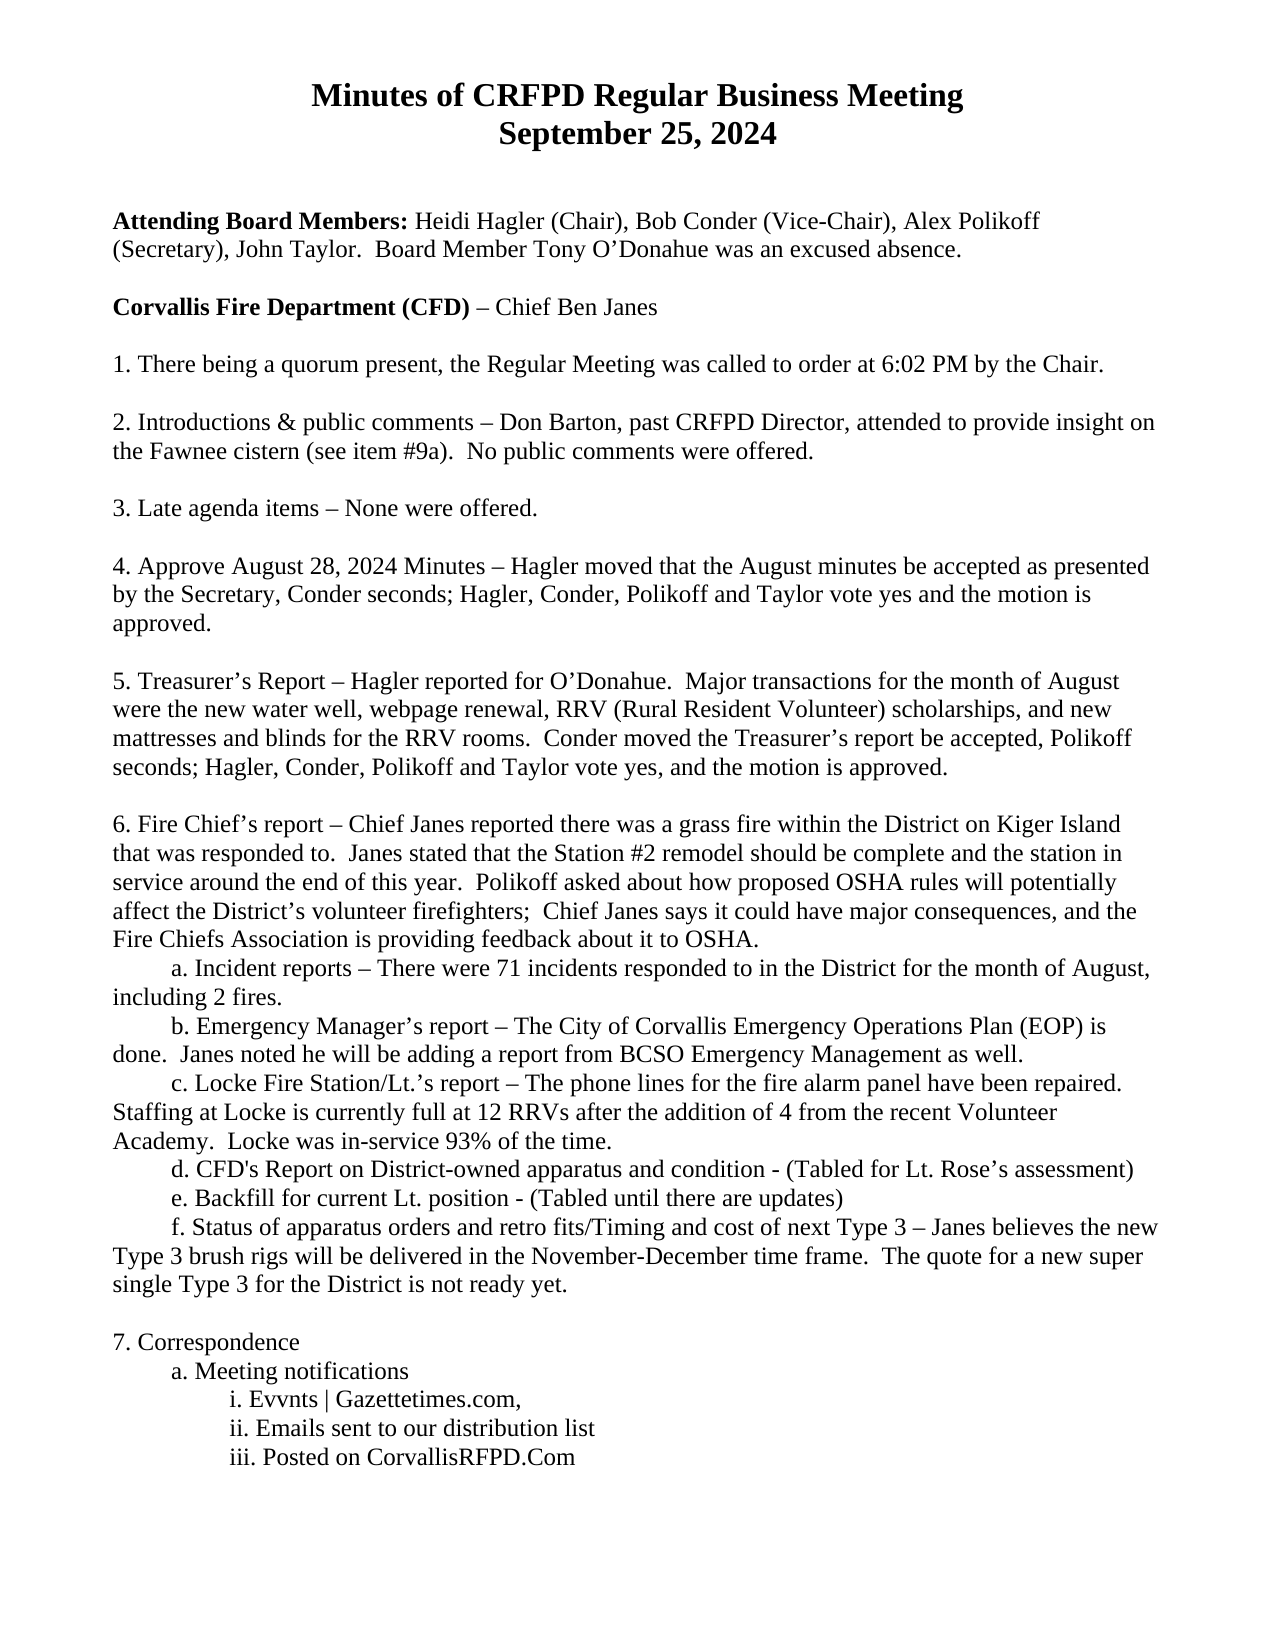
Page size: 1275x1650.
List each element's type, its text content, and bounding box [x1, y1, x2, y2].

text c. Locke Fire Station/Lt.’s report – The phone lines for the fire alarm panel have been repaired. Staffing at Locke is currently full at 12 RRVs after the addition of 4 from the recent Volunteer Academy. Locke was in-service 93% of the time. [112, 1068, 1162, 1154]
text 4. Approve August 28, 2024 Minutes – Hagler moved that the August minutes be accepted as presented by the Secretary, Conder seconds; Hagler, Conder, Polikoff and Taylor vote yes and the motion is approved. [112, 551, 1162, 637]
text b. Emergency Manager’s report – The City of Corvallis Emergency Operations Plan (EOP) is done. Janes noted he will be adding a report from BCSO Emergency Management as well. [112, 1011, 1162, 1068]
text f. Status of apparatus orders and retro fits/Timing and cost of next Type 3 – Janes believes the new Type 3 brush rigs will be delivered in the November-December time frame. The quote for a new super single Type 3 for the District is not ready yet. [112, 1212, 1162, 1298]
text Corvallis Fire Department (CFD) – Chief Ben Janes [112, 292, 1162, 321]
text 1. There being a quorum present, the Regular Meeting was called to order at 6:02 PM by the Chair. [112, 349, 1162, 378]
text e. Backfill for current Lt. position - (Tabled until there are updates) [112, 1183, 1162, 1212]
text iii. Posted on CorvallisRFPD.Com [112, 1442, 1162, 1471]
text 7. Correspondence [112, 1327, 1162, 1356]
text Attending Board Members: Heidi Hagler (Chair), Bob Conder (Vice-Chair), Alex Polikoff (Secretary), John Taylor. Board Member Tony O’Donahue was an excused absence. [112, 206, 1162, 263]
text 2. Introductions & public comments – Don Barton, past CRFPD Director, attended to provide insight on the Fawnee cistern (see item #9a). No public comments were offered. [112, 407, 1162, 464]
text d. CFD's Report on District-owned apparatus and condition - (Tabled for Lt. Rose’s assessment) [112, 1154, 1162, 1183]
text 3. Late agenda items – None were offered. [112, 493, 1162, 522]
text 5. Treasurer’s Report – Hagler reported for O’Donahue. Major transactions for the month of August were the new water well, webpage renewal, RRV (Rural Resident Volunteer) scholarships, and new mattresses and blinds for the RRV rooms. Conder moved the Treasurer’s report be accepted, Polikoff seconds; Hagler, Conder, Polikoff and Taylor vote yes, and the motion is approved. [112, 666, 1162, 781]
text ii. Emails sent to our distribution list [112, 1413, 1162, 1442]
text i. Evvnts | Gazettetimes.com, [112, 1384, 1162, 1413]
text 6. Fire Chief’s report – Chief Janes reported there was a grass fire within the District on Kiger Island that was responded to. Janes stated that the Station #2 remodel should be complete and the station in service around the end of this year. Polikoff asked about how proposed OSHA rules will potentially affect the District’s volunteer firefighters; Chief Janes says it could have major consequences, and the Fire Chiefs Association is providing feedback about it to OSHA. [112, 809, 1162, 953]
text a. Incident reports – There were 71 incidents responded to in the District for the month of August, including 2 fires. [112, 953, 1162, 1011]
text a. Meeting notifications [112, 1356, 1162, 1384]
